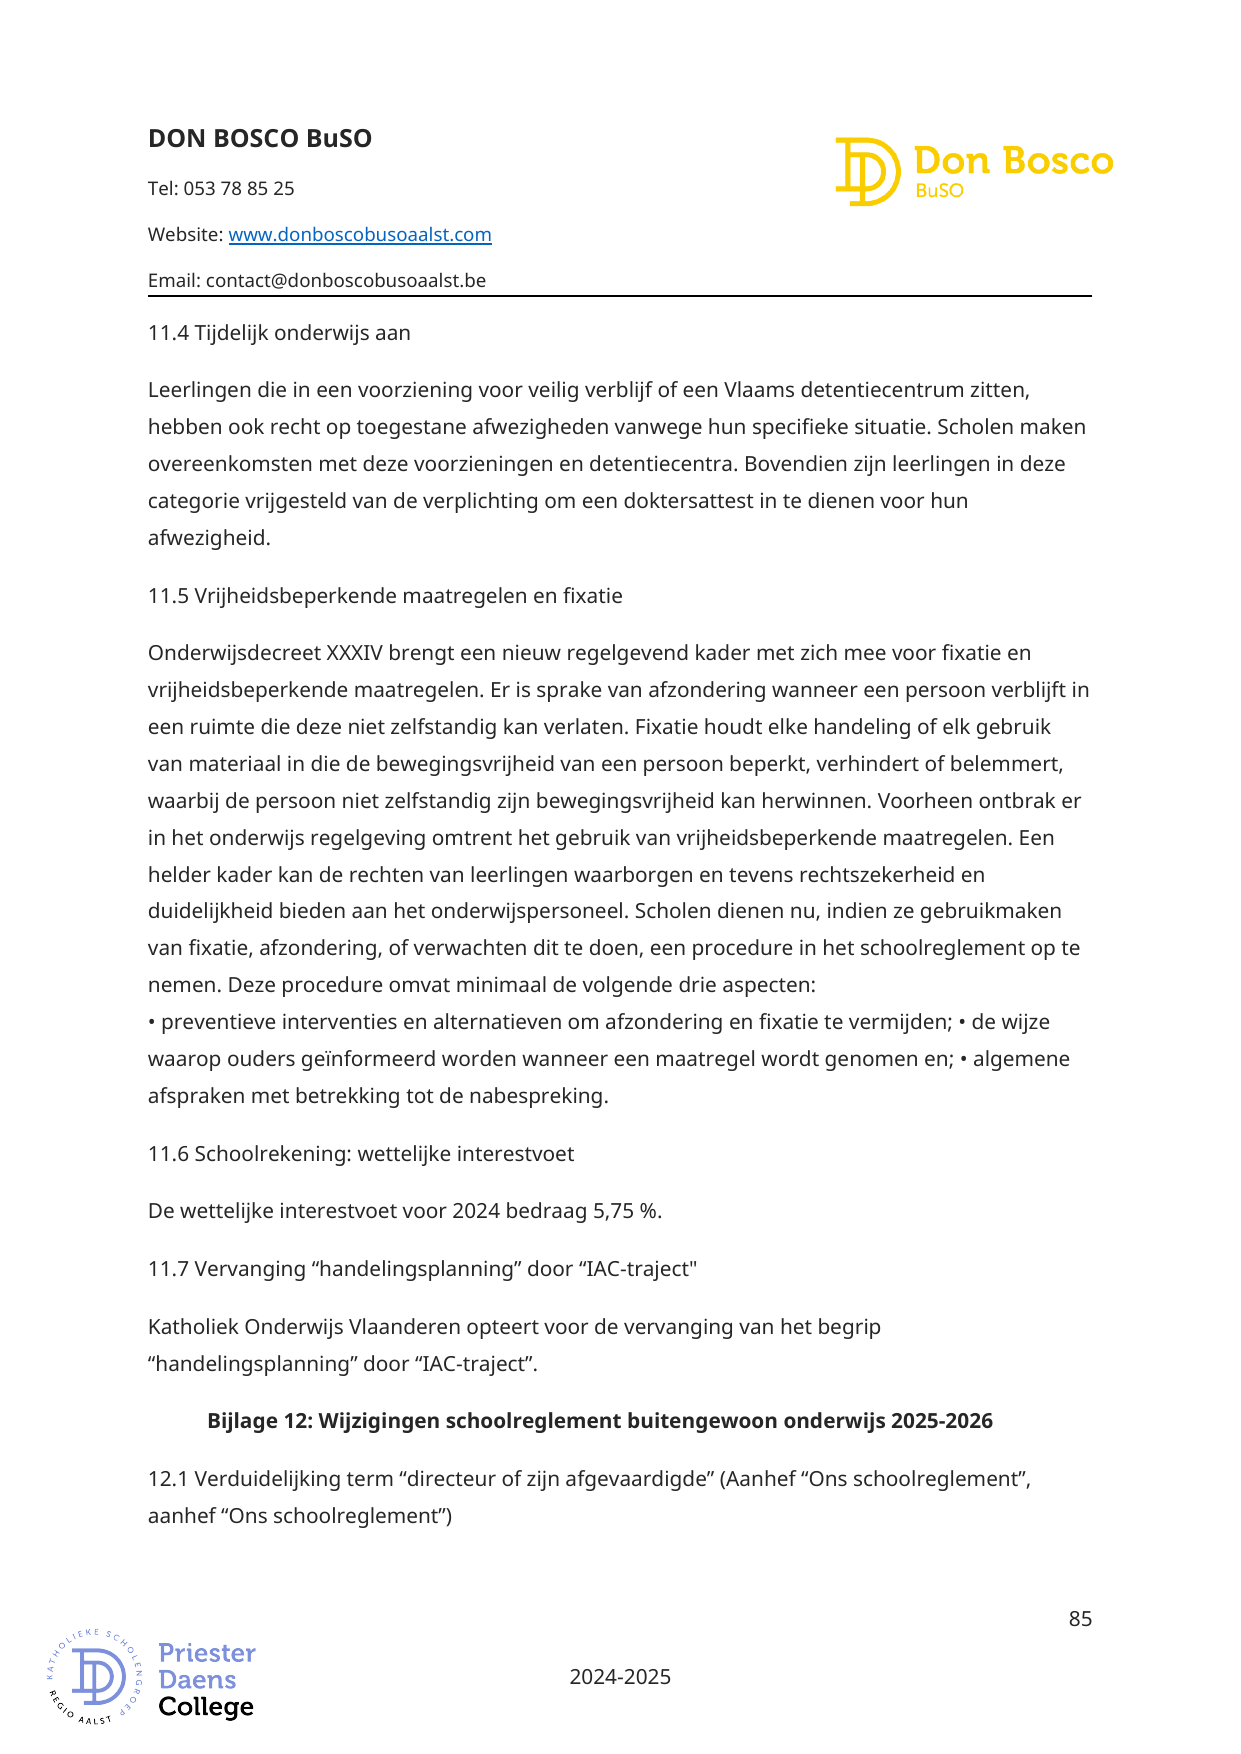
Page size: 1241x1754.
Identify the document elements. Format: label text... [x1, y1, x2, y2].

text 11.7 Vervanging “handelingsplanning” door “IAC-traject" [148, 1254, 1092, 1282]
text Onderwijsdecreet XXXIV brengt een nieuw regelgevend kader met zich mee voor fixatie en vrijheidsbeperkende maatregelen. Er is sprake van afzondering wanneer een persoon verblijft in een ruimte die deze niet zelfstandig kan verlaten. Fixatie houdt elke handeling of elk gebruik van materiaal in die de bewegingsvrijheid van een persoon beperkt, verhindert of belemmert, waarbij de persoon niet zelfstandig zijn bewegingsvrijheid kan herwinnen. Voorheen ontbrak er in het onderwijs regelgeving omtrent het gebruik van vrijheidsbeperkende maatregelen. Een helder kader kan de rechten van leerlingen waarborgen en tevens rechtszekerheid en duidelijkheid bieden aan het onderwijspersoneel. Scholen dienen nu, indien ze gebruikmaken van fixatie, afzondering, of verwachten dit te doen, een procedure in het schoolreglement op te nemen. Deze procedure omvat minimaal de volgende drie aspecten: • preventieve interventies en alternatieven om afzondering en fixatie te vermijden; • de wijze waarop ouders geïnformeerd worden wanneer een maatregel wordt genomen en; • algemene afspraken met betrekking tot de nabespreking. [148, 638, 1092, 1109]
text Katholiek Onderwijs Vlaanderen opteert voor de vervanging van het begrip “handelingsplanning” door “IAC-traject”. [148, 1312, 1092, 1377]
text 11.6 Schoolrekening: wettelijke interestvoet [148, 1139, 1092, 1167]
text 11.5 Vrijheidsbeperkende maatregelen en fixatie [148, 581, 1092, 609]
text 11.4 Tijdelijk onderwijs aan [148, 318, 1092, 346]
picture [2, 1584, 300, 1754]
text Leerlingen die in een voorziening voor veilig verblijf of een Vlaams detentiecentrum zitten, hebben ook recht op toegestane afwezigheden vanwege hun specifieke situatie. Scholen maken overeenkomsten met deze voorzieningen en detentiecentra. Bovendien zijn leerlingen in deze categorie vrijgesteld van de verplichting om een doktersattest in te dienen voor hun afwezigheid. [148, 376, 1092, 551]
picture [796, 98, 1152, 245]
subtitle Bijlage 12: Wijzigingen schoolreglement buitengewoon onderwijs 2025-2026 [207, 1406, 1092, 1435]
text 12.1 Verduidelijking term “directeur of zijn afgevaardigde” (Aanhef “Ons schoolreglement”, aanhef “Ons schoolreglement”) [148, 1464, 1092, 1529]
text De wettelijke interestvoet voor 2024 bedraag 5,75 %. [148, 1196, 1092, 1225]
